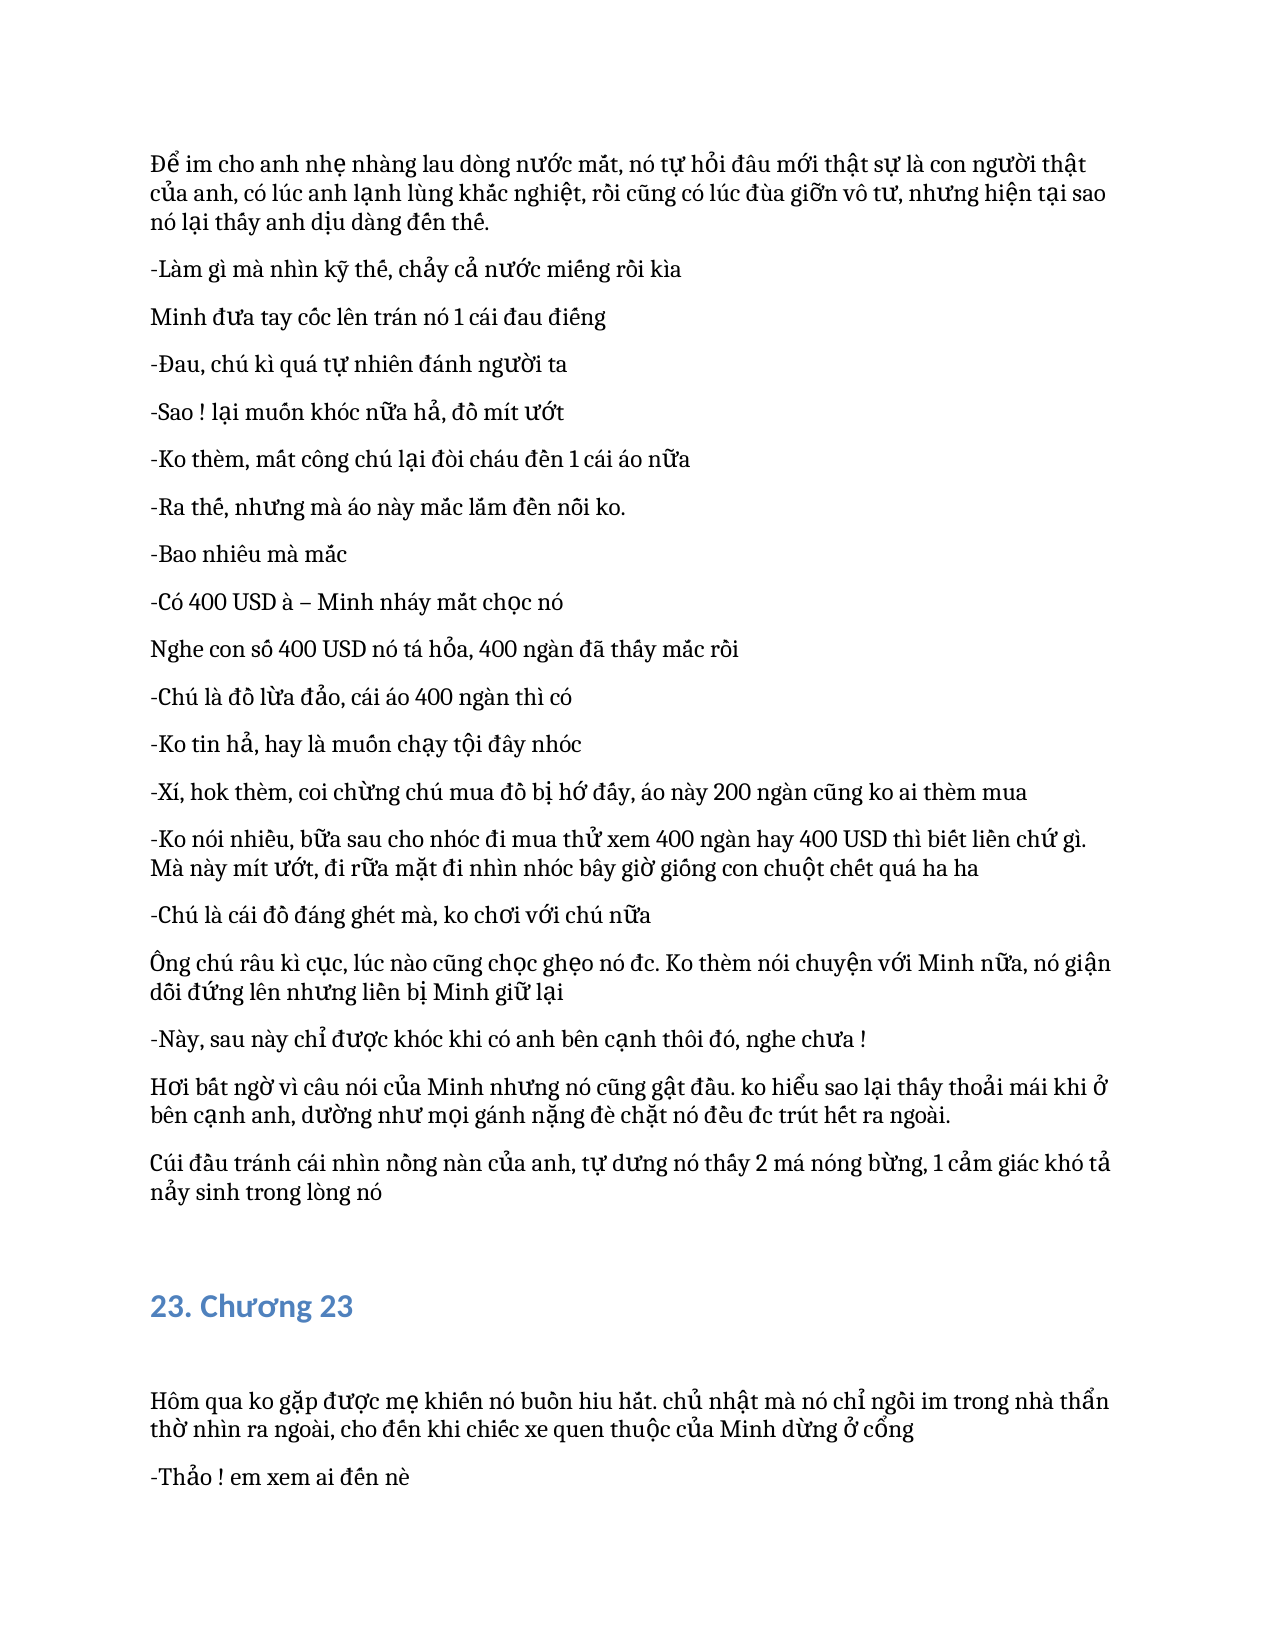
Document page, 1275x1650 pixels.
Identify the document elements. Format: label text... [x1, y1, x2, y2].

text Minh đưa tay cốc lên trán nó 1 cái đau điếng [150, 302, 1125, 331]
text -Thảo ! em xem ai đến nè [150, 1463, 1125, 1492]
text -Có 400 USD à – Minh nháy mắt chọc nó [150, 587, 1125, 616]
text -Ko tin hả, hay là muốn chạy tội đây nhóc [150, 730, 1125, 759]
text -Sao ! lại muốn khóc nữa hả, đồ mít ướt [150, 397, 1125, 426]
subtitle 23. Chương 23 [150, 1284, 1125, 1325]
text -Chú là đồ lừa đảo, cái áo 400 ngàn thì có [150, 682, 1125, 711]
text -Làm gì mà nhìn kỹ thế, chảy cả nước miếng rồi kìa [150, 255, 1125, 284]
text -Đau, chú kì quá tự nhiên đánh người ta [150, 350, 1125, 379]
text -Chú là cái đồ đáng ghét mà, ko chơi với chú nữa [150, 901, 1125, 930]
text -Ko thèm, mất công chú lại đòi cháu đền 1 cái áo nữa [150, 445, 1125, 474]
text Để im cho anh nhẹ nhàng lau dòng nước mắt, nó tự hỏi đâu mới thật sự là con người thật của anh, có lúc anh lạnh lùng khắc nghiệt, rồi cũng có lúc đùa giỡn vô tư, nhưng hiện tại sao nó lại thấy anh dịu dàng đến thế. [150, 150, 1125, 236]
text -Xí, hok thèm, coi chừng chú mua đồ bị hớ đấy, áo này 200 ngàn cũng ko ai thèm mua [150, 777, 1125, 806]
text Cúi đầu tránh cái nhìn nồng nàn của anh, tự dưng nó thấy 2 má nóng bừng, 1 cảm giác khó tả nảy sinh trong lòng nó [150, 1149, 1125, 1264]
text -Bao nhiêu mà mắc [150, 540, 1125, 569]
text -Này, sau này chỉ được khóc khi có anh bên cạnh thôi đó, nghe chưa ! [150, 1025, 1125, 1054]
text -Ko nói nhiều, bữa sau cho nhóc đi mua thử xem 400 ngàn hay 400 USD thì biết liền chứ gì. Mà này mít ướt, đi rữa mặt đi nhìn nhóc bây giờ giống con chuột chết quá ha ha [150, 825, 1125, 882]
text Ông chú râu kì cục, lúc nào cũng chọc ghẹo nó đc. Ko thèm nói chuyện với Minh nữa, nó giận dỗi đứng lên nhưng liền bị Minh giữ lại [150, 949, 1125, 1006]
text Nghe con số 400 USD nó tá hỏa, 400 ngàn đã thấy mắc rồi [150, 635, 1125, 664]
text Hôm qua ko gặp được mẹ khiến nó buồn hiu hắt. chủ nhật mà nó chỉ ngồi im trong nhà thẩn thờ nhìn ra ngoài, cho đến khi chiếc xe quen thuộc của Minh dừng ở cổng [150, 1329, 1125, 1444]
text -Ra thế, nhưng mà áo này mắc lắm đền nỗi ko. [150, 492, 1125, 521]
text Hơi bất ngờ vì câu nói của Minh nhưng nó cũng gật đầu. ko hiểu sao lại thấy thoải mái khi ở bên cạnh anh, dường như mọi gánh nặng đè chặt nó đều đc trút hết ra ngoài. [150, 1072, 1125, 1130]
